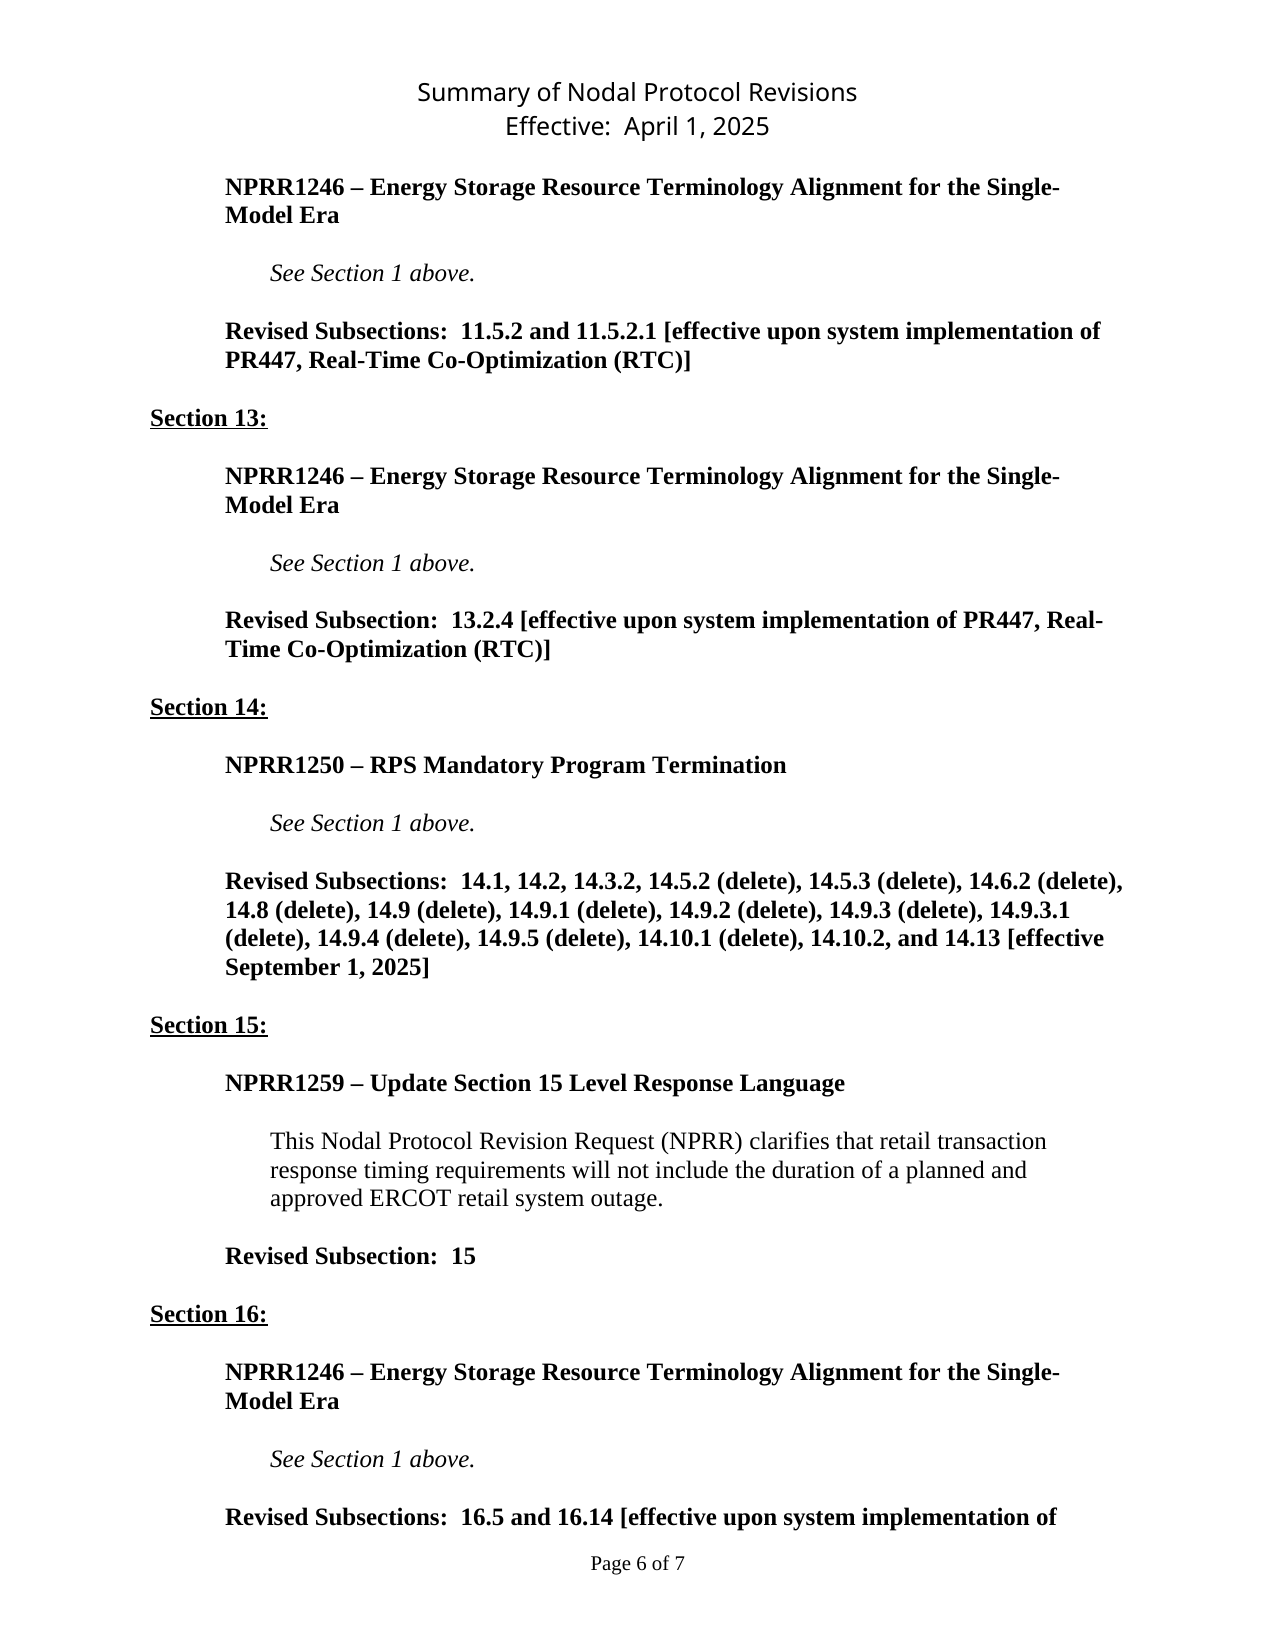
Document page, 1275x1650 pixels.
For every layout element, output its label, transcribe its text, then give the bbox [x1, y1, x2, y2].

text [225, 1502, 1125, 1531]
text NPRR1259 – Update Section 15 Level Response Language [225, 1068, 1125, 1097]
text Revised Subsection: 13.2.4 [effective upon system implementation of PR447, Real-Time Co-Optimization (RTC)] [225, 606, 1125, 663]
text See Section 1 above. [270, 808, 1125, 837]
text See Section 1 above. [270, 258, 1125, 287]
text Revised Subsections: 11.5.2 and 11.5.2.1 [effective upon system implementation of PR447, Real-Time Co-Optimization (RTC)] [225, 316, 1125, 374]
text See Section 1 above. [270, 1444, 1125, 1473]
text Section 13: [150, 403, 1125, 432]
text Section 15: [150, 1010, 1125, 1039]
text Revised Subsection: 15 [225, 1241, 1125, 1270]
text NPRR1246 – Energy Storage Resource Terminology Alignment for the Single-Model Era [225, 172, 1125, 229]
text NPRR1246 – Energy Storage Resource Terminology Alignment for the Single-Model Era [225, 1357, 1125, 1415]
text NPRR1250 – RPS Mandatory Program Termination [225, 750, 1125, 779]
text Revised Subsections: 14.1, 14.2, 14.3.2, 14.5.2 (delete), 14.5.3 (delete), 14.6.2 (delete), 14.8 (delete), 14.9 (delete), 14.9.1 (delete), 14.9.2 (delete), 14.9.3 (delete), 14.9.3.1 (delete), 14.9.4 (delete), 14.9.5 (delete), 14.10.1 (delete), 14.10.2, and 14.13 [effective September 1, 2025] [225, 866, 1125, 981]
text Section 16: [150, 1299, 1125, 1328]
text See Section 1 above. [270, 548, 1125, 576]
text Section 14: [150, 692, 1125, 721]
text NPRR1246 – Energy Storage Resource Terminology Alignment for the Single-Model Era [225, 461, 1125, 518]
text This Nodal Protocol Revision Request (NPRR) clarifies that retail transaction response timing requirements will not include the duration of a planned and approved ERCOT retail system outage. [270, 1126, 1125, 1212]
